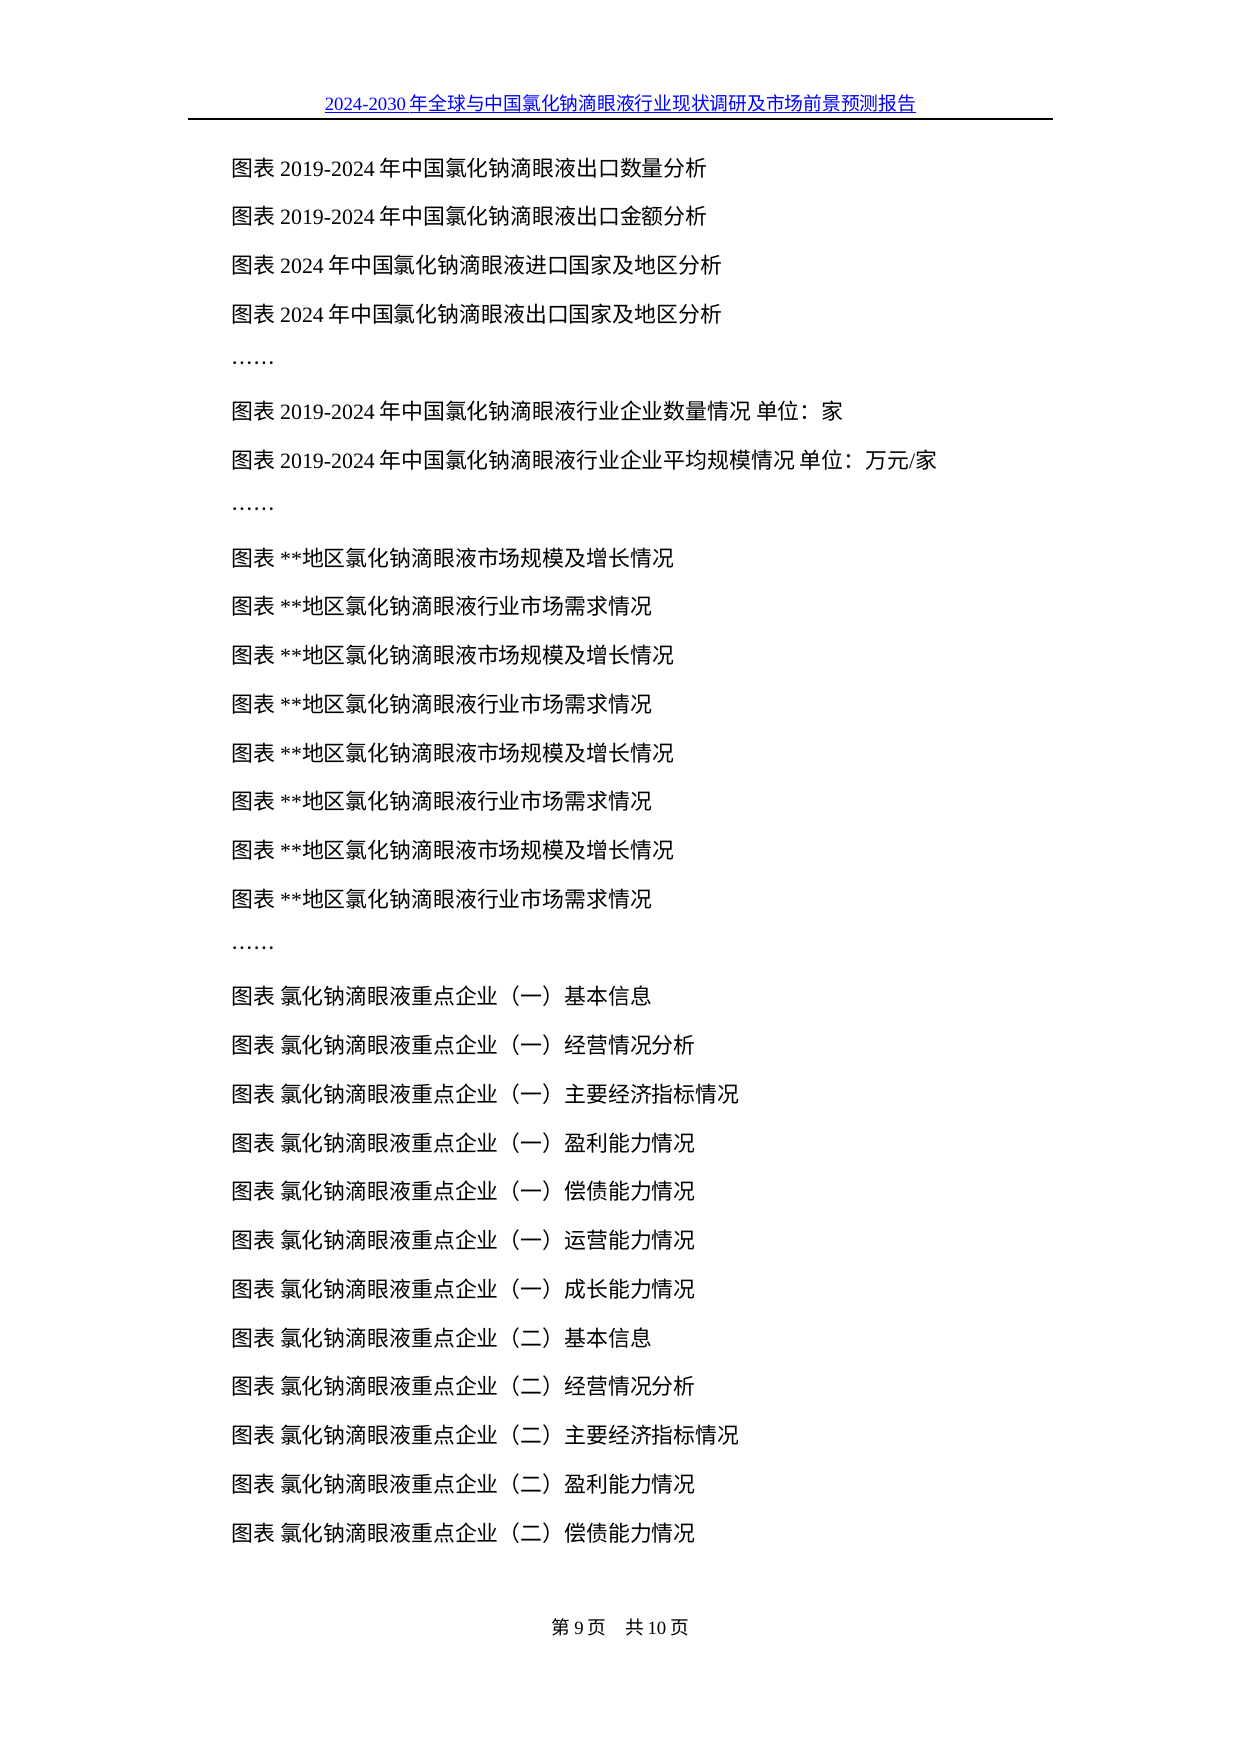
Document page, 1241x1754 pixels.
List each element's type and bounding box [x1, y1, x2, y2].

text [187, 150, 1053, 1548]
